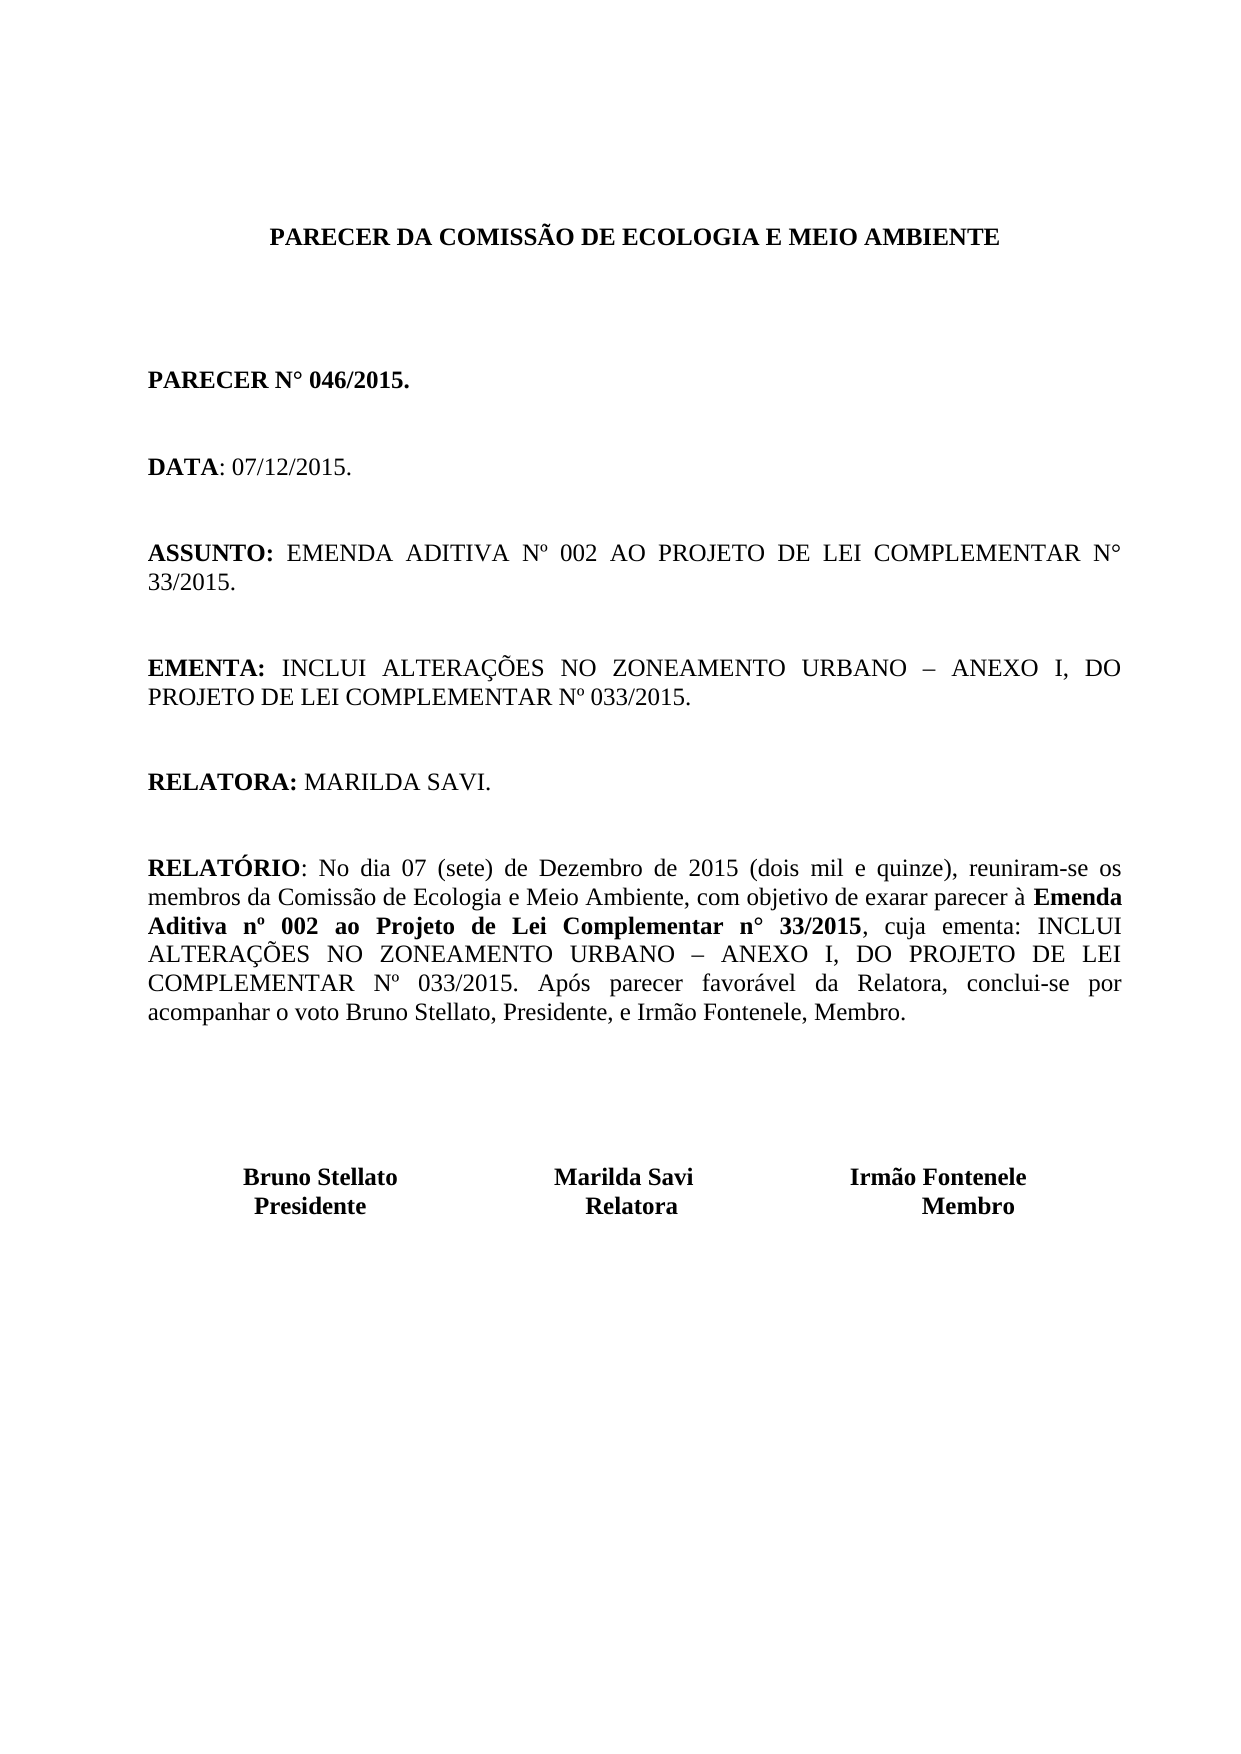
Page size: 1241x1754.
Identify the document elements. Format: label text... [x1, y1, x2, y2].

text RELATÓRIO: No dia 07 (sete) de Dezembro de 2015 (dois mil e quinze), reuniram-se os membros da Comissão de Ecologia e Meio Ambiente, com objetivo de exarar parecer à Emenda Aditiva nº 002 ao Projeto de Lei Complementar n° 33/2015, cuja ementa: INCLUI ALTERAÇÕES NO ZONEAMENTO URBANO – ANEXO I, DO PROJETO DE LEI COMPLEMENTAR Nº 033/2015. Após parecer favorável da Relatora, conclui-se por acompanhar o voto Bruno Stellato, Presidente, e Irmão Fontenele, Membro. [148, 853, 1122, 1026]
text DATA: 07/12/2015. [148, 452, 1122, 480]
subtitle Presidente Relatora Membro [148, 1191, 1122, 1220]
text EMENTA: INCLUI ALTERAÇÕES NO ZONEAMENTO URBANO – ANEXO I, DO PROJETO DE LEI COMPLEMENTAR Nº 033/2015. [148, 653, 1122, 710]
subtitle Bruno Stellato Marilda Savi Irmão Fontenele [148, 1162, 1122, 1191]
text ASSUNTO: EMENDA ADITIVA Nº 002 AO PROJETO DE LEI COMPLEMENTAR N° 33/2015. [148, 538, 1122, 595]
text RELATORA: MARILDA SAVI. [148, 767, 1122, 796]
text PARECER N° 046/2015. [148, 365, 1122, 394]
text PARECER DA COMISSÃO DE ECOLOGIA E MEIO AMBIENTE [148, 222, 1122, 250]
